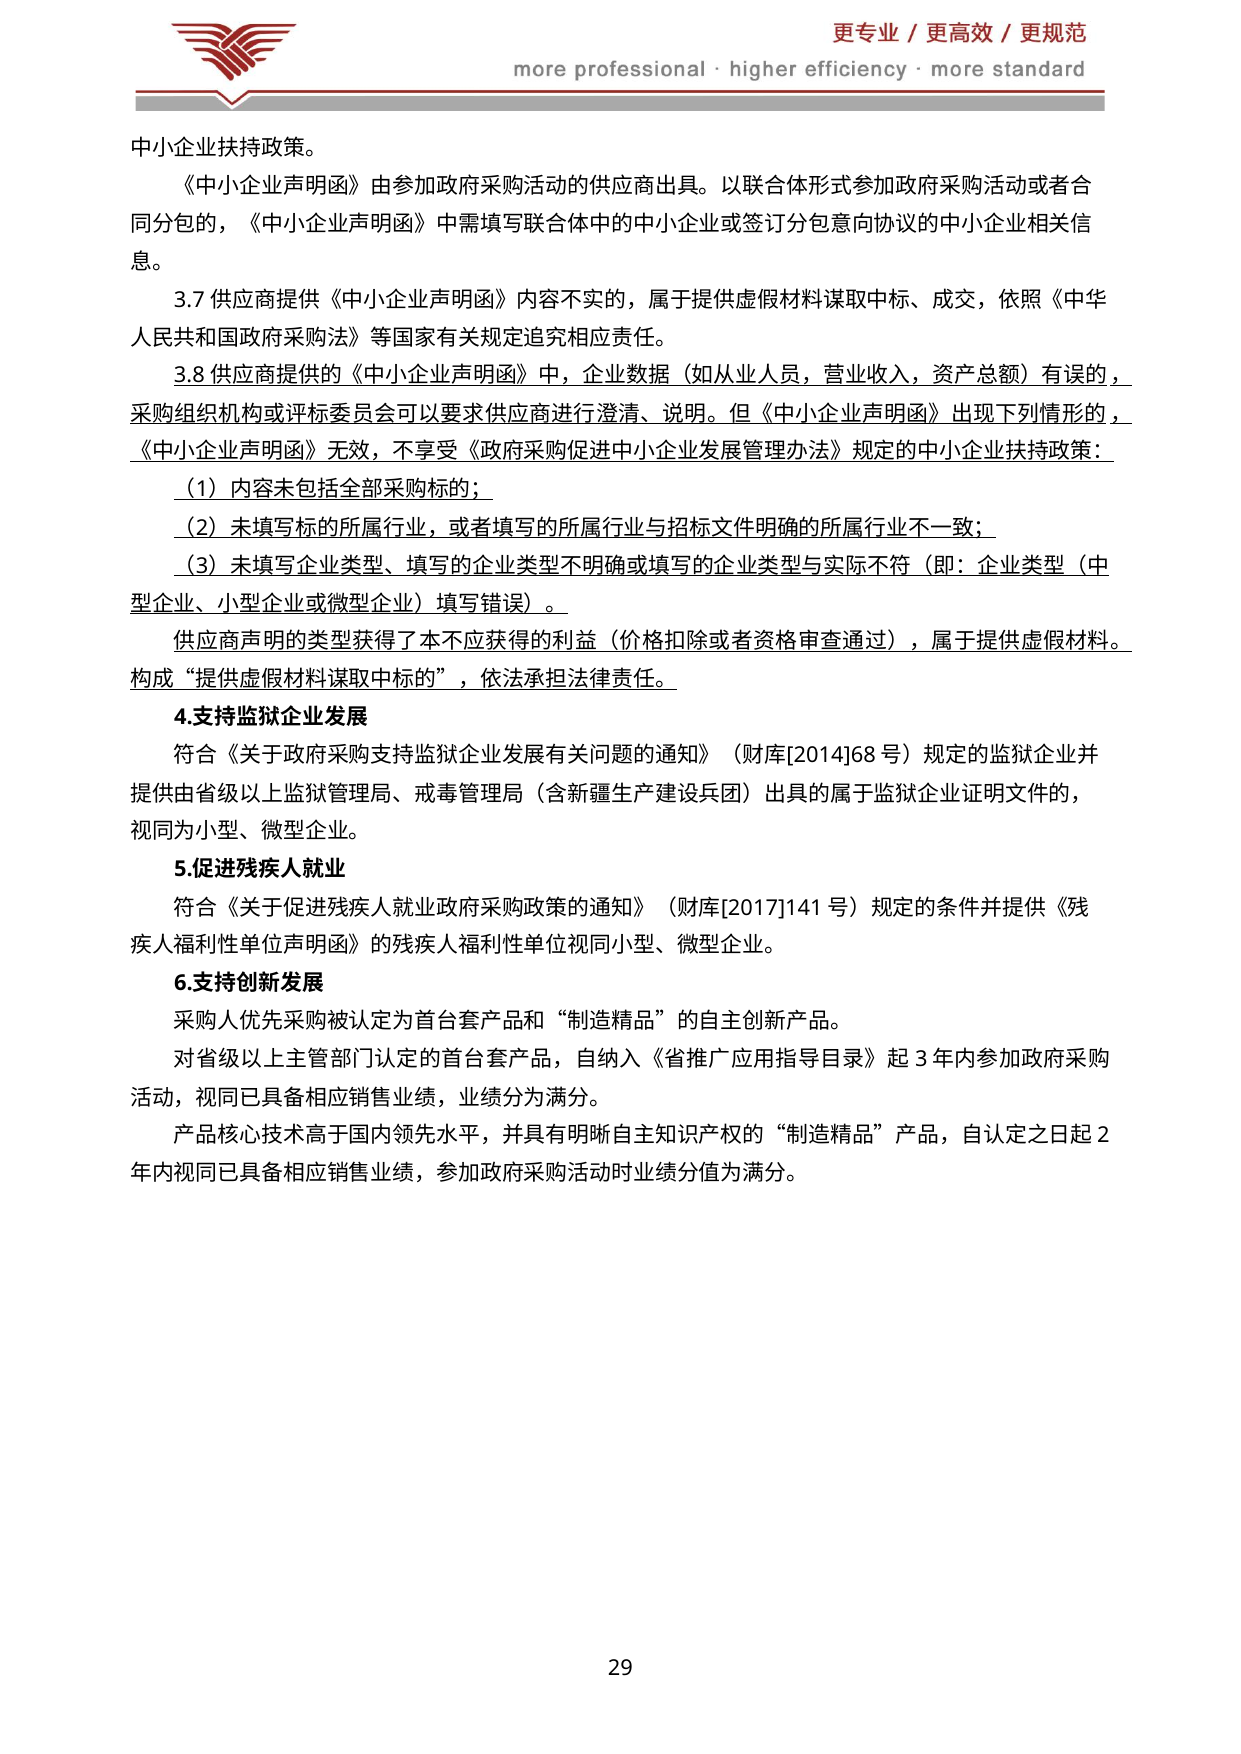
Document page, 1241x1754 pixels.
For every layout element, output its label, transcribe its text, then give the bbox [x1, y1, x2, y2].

text 供应商声明的类型获得了本不应获得的利益（价格扣除或者资格审查通过），属于提供虚假材料。构成“提供虚假材料谋取中标的”，依法承担法律责任。 [130, 623, 1110, 693]
text （1）内容未包括全部采购标的； [130, 471, 1110, 503]
text 采购人优先采购被认定为首台套产品和“制造精品”的自主创新产品。 [130, 1003, 1110, 1035]
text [130, 130, 1110, 162]
text （3）未填写企业类型、填写的企业类型不明确或填写的企业类型与实际不符（即：企业类型（中型企业、小型企业或微型企业）填写错误）。 [130, 548, 1110, 617]
text 6.支持创新发展 [130, 965, 1110, 997]
text （2）未填写标的所属行业，或者填写的所属行业与招标文件明确的所属行业不一致； [130, 509, 1110, 541]
picture [135, 0, 1105, 111]
text 符合《关于政府采购支持监狱企业发展有关问题的通知》（财库[2014]68号）规定的监狱企业并提供由省级以上监狱管理局、戒毒管理局（含新疆生产建设兵团）出具的属于监狱企业证明文件的，视同为小型、微型企业。 [130, 737, 1110, 845]
text 符合《关于促进残疾人就业政府采购政策的通知》（财库[2017]141号）规定的条件并提供《残疾人福利性单位声明函》的残疾人福利性单位视同小型、微型企业。 [130, 889, 1110, 959]
text 《中小企业声明函》由参加政府采购活动的供应商出具。以联合体形式参加政府采购活动或者合同分包的，《中小企业声明函》中需填写联合体中的中小企业或签订分包意向协议的中小企业相关信息。 [130, 168, 1110, 275]
text 3.7 供应商提供《中小企业声明函》内容不实的，属于提供虚假材料谋取中标、成交，依照《中华人民共和国政府采购法》等国家有关规定追究相应责任。 [130, 282, 1110, 351]
text 3.8 供应商提供的《中小企业声明函》中，企业数据（如从业人员，营业收入，资产总额）有误的，采购组织机构或评标委员会可以要求供应商进行澄清、说明。但《中小企业声明函》出现下列情形的，《中小企业声明函》无效，不享受《政府采购促进中小企业发展管理办法》规定的中小企业扶持政策： [130, 357, 1110, 461]
text 对省级以上主管部门认定的首台套产品，自纳入《省推广应用指导目录》起3年内参加政府采购活动，视同已具备相应销售业绩，业绩分为满分。 [130, 1041, 1110, 1111]
text 4.支持监狱企业发展 [130, 699, 1110, 731]
text 5.促进残疾人就业 [130, 851, 1110, 883]
text 产品核心技术高于国内领先水平，并具有明晰自主知识产权的“制造精品”产品，自认定之日起2年内视同已具备相应销售业绩，参加政府采购活动时业绩分值为满分。 [130, 1117, 1110, 1187]
